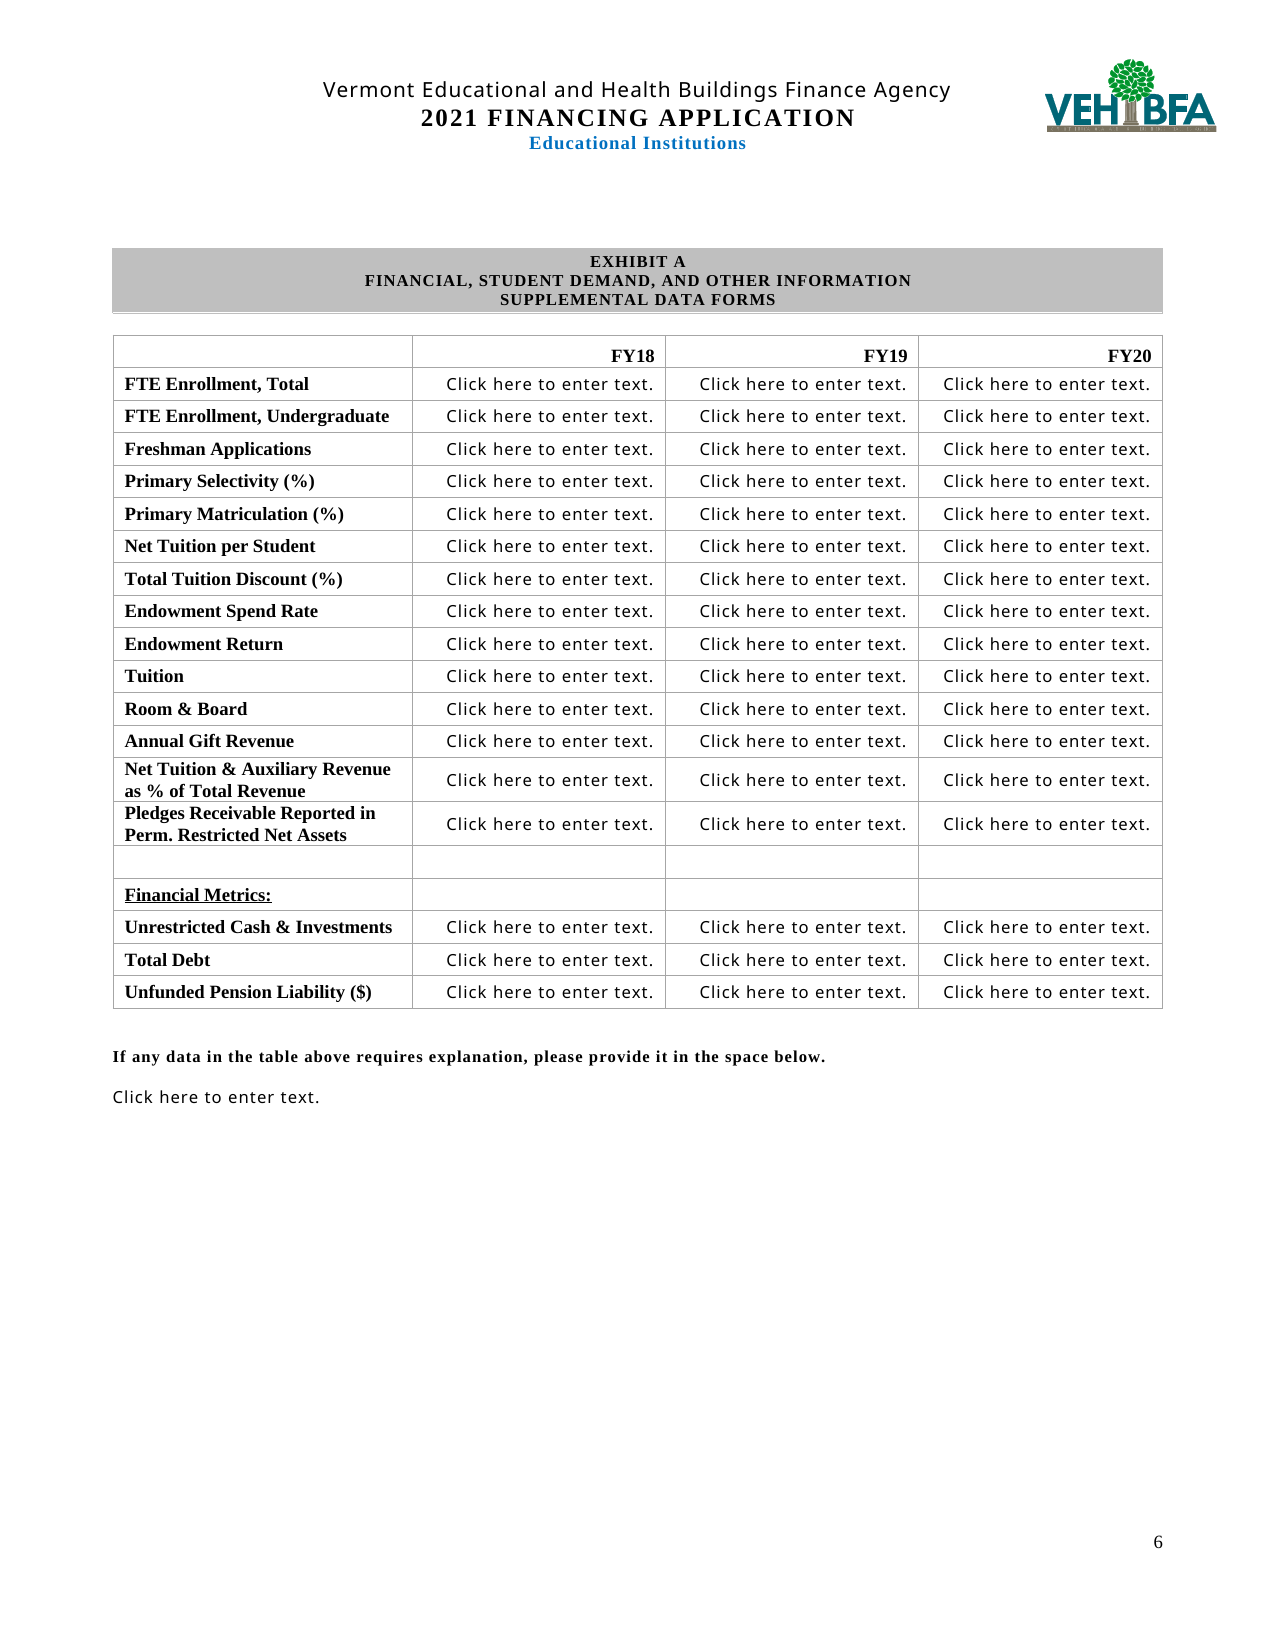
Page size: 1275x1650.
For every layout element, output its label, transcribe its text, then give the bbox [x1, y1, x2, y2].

table_cell Tuition [114, 661, 412, 692]
table_cell Room & Board [114, 693, 412, 724]
table_cell Financial Metrics: [114, 879, 412, 910]
table_cell Net Tuition & Auxiliary Revenue as % of Total Revenue [114, 758, 412, 801]
table_cell Unfunded Pension Liability ($) [114, 976, 412, 1008]
table_cell Annual Gift Revenue [114, 726, 412, 757]
text If any data in the table above requires explanation, please provide it in the space below. [112, 1047, 1162, 1066]
table_cell [666, 879, 918, 910]
table_cell Endowment Return [114, 628, 412, 659]
table_header FY18 [413, 336, 665, 367]
table_header [114, 336, 412, 367]
table_cell Freshman Applications [114, 433, 412, 464]
table_cell Unrestricted Cash & Investments [114, 911, 412, 943]
table_header Exhibit A Financial, student demand, and other information Supplemental Data Forms [113, 249, 1162, 312]
table_cell [114, 846, 412, 878]
table_header FY20 [919, 336, 1162, 367]
table_cell [413, 846, 665, 878]
table_cell FTE Enrollment, Undergraduate [114, 401, 412, 432]
table_cell FTE Enrollment, Total [114, 368, 412, 399]
table_cell Total Tuition Discount (%) [114, 563, 412, 594]
table_cell Net Tuition per Student [114, 531, 412, 562]
table_cell Endowment Spend Rate [114, 596, 412, 627]
table_cell Primary Matriculation (%) [114, 498, 412, 529]
table_cell Primary Selectivity (%) [114, 466, 412, 497]
table_cell [666, 846, 918, 878]
table_header FY19 [666, 336, 918, 367]
table_cell [919, 846, 1162, 878]
table_cell Total Debt [114, 944, 412, 975]
table_cell [413, 879, 665, 910]
table_cell Pledges Receivable Reported in Perm. Restricted Net Assets [114, 802, 412, 845]
table_cell [919, 879, 1162, 910]
